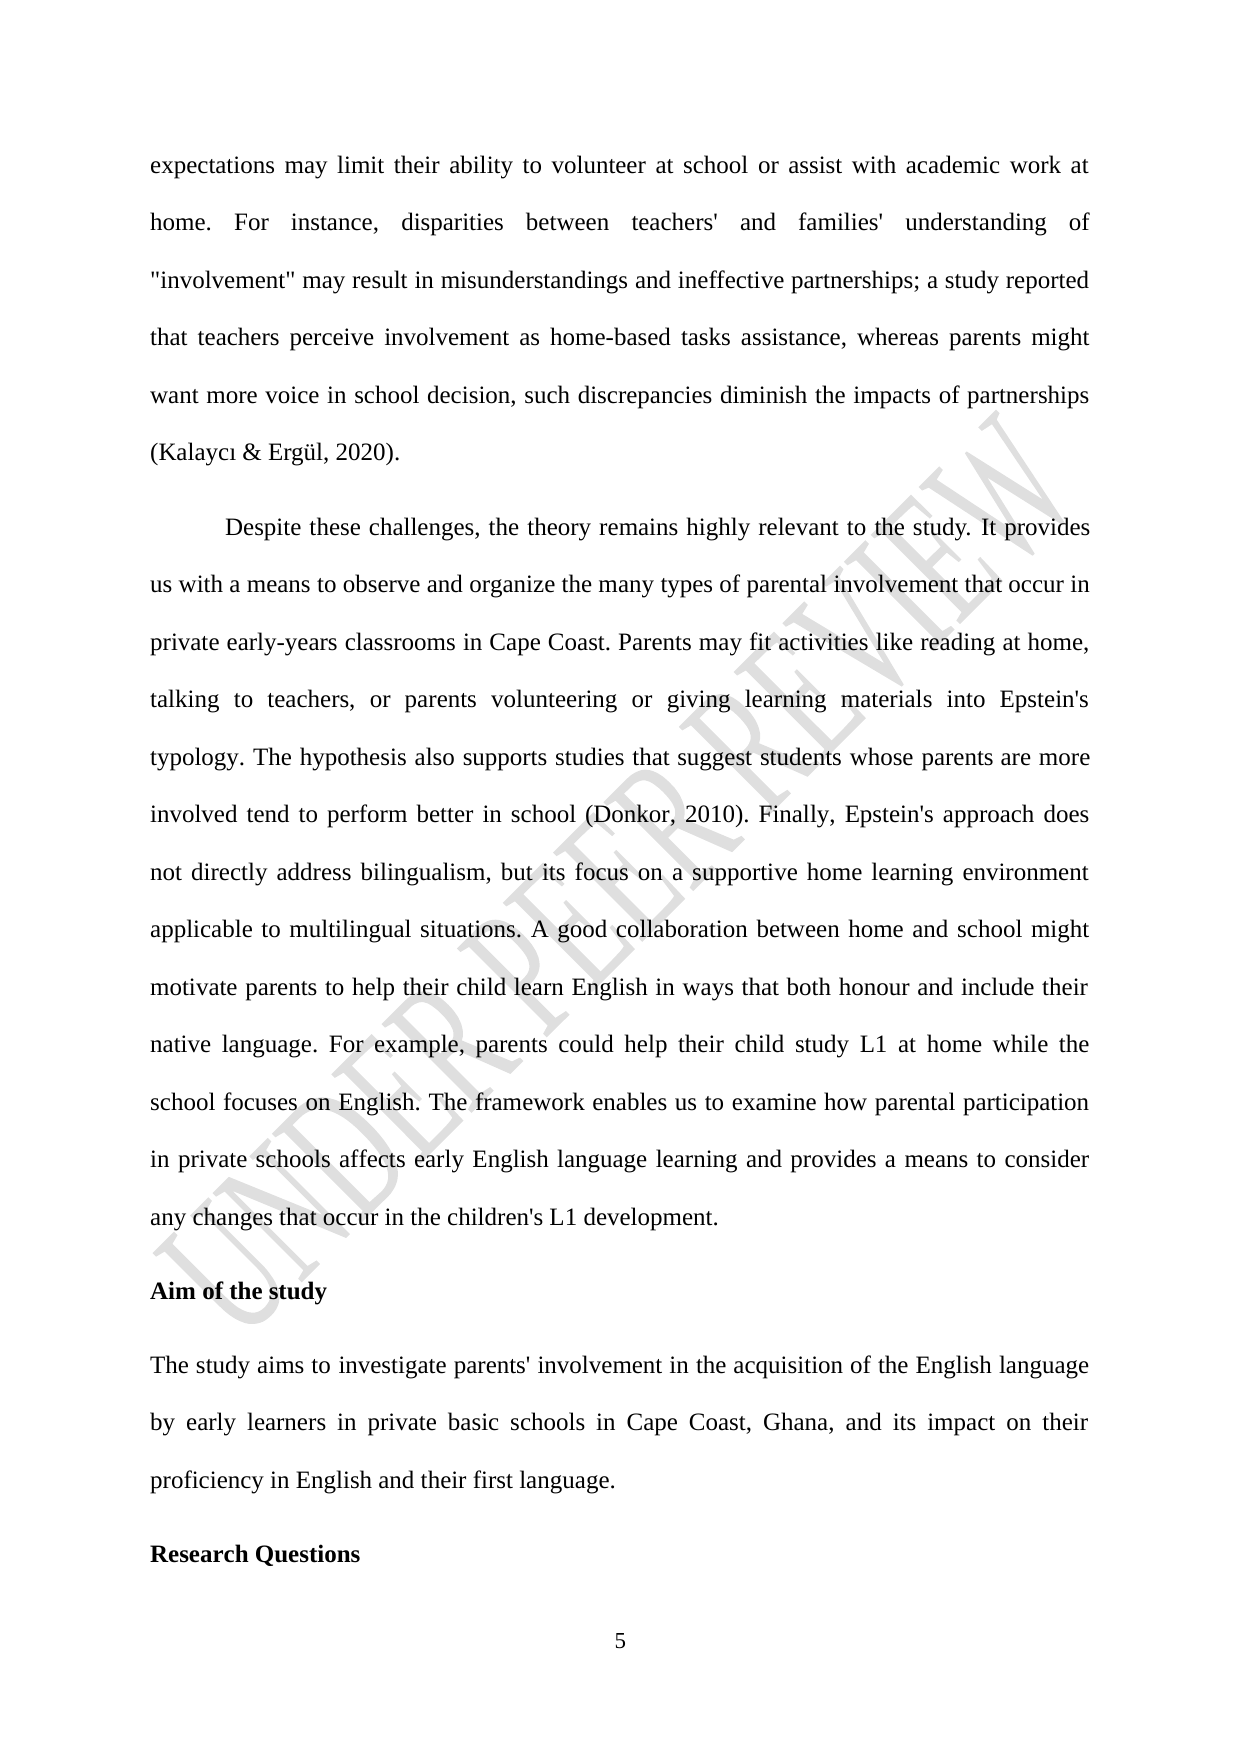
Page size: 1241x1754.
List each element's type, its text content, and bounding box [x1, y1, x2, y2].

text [150, 150, 1090, 466]
text The study aims to investigate parents' involvement in the acquisition of the English language by early learners in private basic schools in Cape Coast, Ghana, and its impact on their proficiency in English and their first language. [150, 1350, 1090, 1494]
text Research Questions [150, 1539, 1090, 1568]
text Aim of the study [150, 1276, 1090, 1304]
text Despite these challenges, the theory remains highly relevant to the study. It provides us with a means to observe and organize the many types of parental involvement that occur in private early-years classrooms in Cape Coast. Parents may fit activities like reading at home, talking to teachers, or parents volunteering or giving learning materials into Epstein's typology. The hypothesis also supports studies that suggest students whose parents are more involved tend to perform better in school (Donkor, 2010). Finally, Epstein's approach does not directly address bilingualism, but its focus on a supportive home learning environment applicable to multilingual situations. A good collaboration between home and school might motivate parents to help their child learn English in ways that both honour and include their native language. For example, parents could help their child study L1 at home while the school focuses on English. The framework enables us to examine how parental participation in private schools affects early English language learning and provides a means to consider any changes that occur in the children's L1 development. [150, 512, 1090, 1230]
